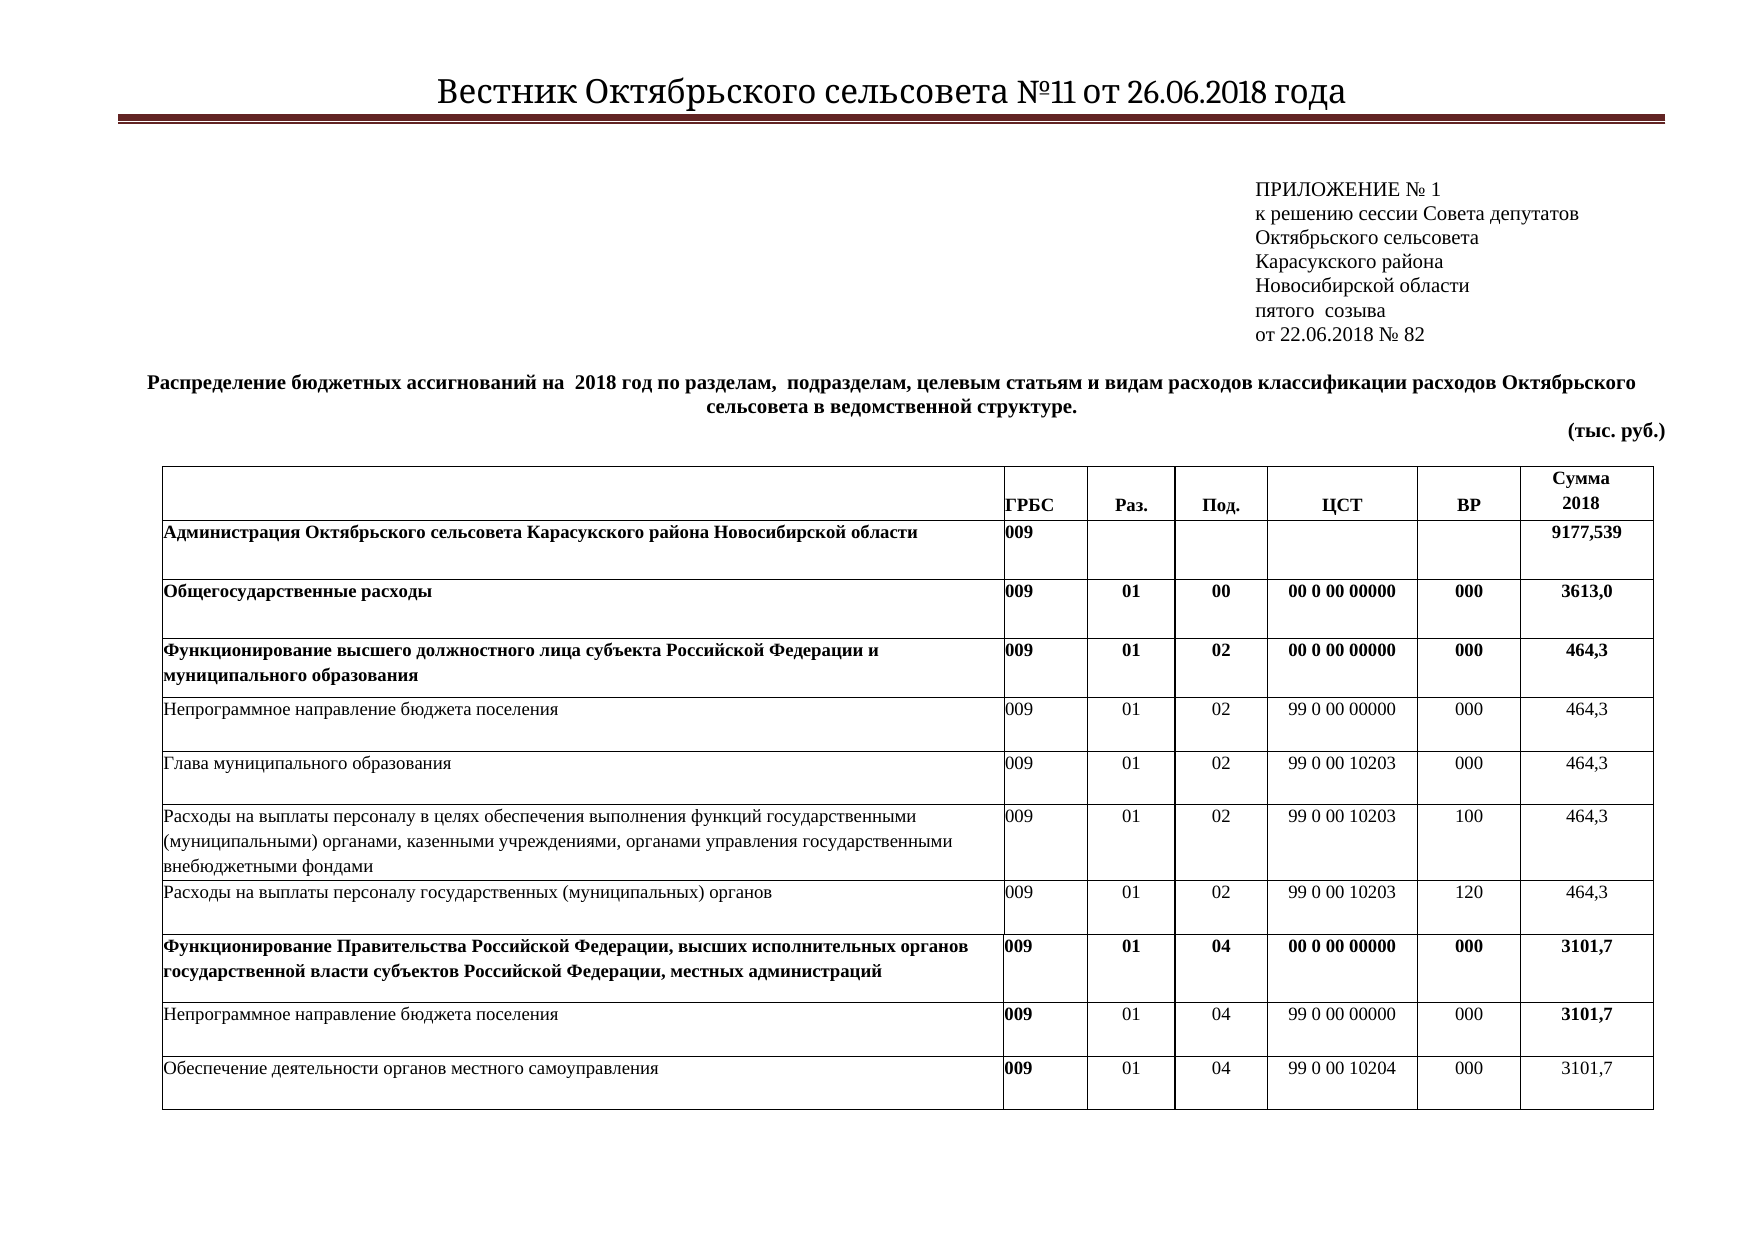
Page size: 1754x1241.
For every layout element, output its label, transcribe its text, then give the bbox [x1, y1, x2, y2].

table_cell 3101,7 [1521, 1057, 1653, 1109]
table_cell 01 [1088, 1003, 1174, 1056]
table_header Сумма 2018 [1521, 467, 1653, 520]
text Распределение бюджетных ассигнований на 2018 год по разделам, подразделам, целевым статьям и видам расходов классификации расходов Октябрьского сельсовета в ведомственной структуре. [118, 370, 1665, 418]
table_cell 04 [1176, 1057, 1267, 1109]
table_cell 01 [1088, 1057, 1174, 1109]
table_cell 000 [1418, 752, 1520, 804]
table_cell 99 0 00 00000 [1268, 698, 1417, 751]
table_cell 009 [1005, 580, 1087, 638]
table_cell 04 [1176, 1003, 1267, 1056]
table_header Раз. [1088, 467, 1174, 520]
table_cell Обеспечение деятельности органов местного самоуправления [163, 1057, 1003, 1109]
table_cell 009 [1004, 935, 1087, 1002]
table_cell 464,3 [1521, 805, 1653, 880]
table_cell 00 0 00 00000 [1268, 935, 1417, 1002]
table_cell [1176, 521, 1267, 579]
table_cell 02 [1176, 805, 1267, 880]
text Октябрьского сельсовета [1255, 225, 1665, 249]
table_cell 000 [1418, 698, 1520, 751]
table_cell 100 [1418, 805, 1520, 880]
table_cell Расходы на выплаты персоналу государственных (муниципальных) органов [163, 881, 1004, 934]
table_cell 009 [1005, 698, 1087, 751]
table_cell 000 [1418, 580, 1520, 638]
table_cell 00 0 00 00000 [1268, 639, 1417, 697]
table_cell 02 [1176, 639, 1267, 697]
table_cell Администрация Октябрьского сельсовета Карасукского района Новосибирской области [163, 521, 1004, 579]
table_cell 99 0 00 10203 [1268, 805, 1417, 880]
table_cell 01 [1088, 805, 1174, 880]
table_cell 99 0 00 10204 [1268, 1057, 1417, 1109]
text пятого созыва [1255, 297, 1665, 322]
table_cell 000 [1418, 1057, 1520, 1109]
table_cell 009 [1005, 752, 1087, 804]
table_cell Общегосударственные расходы [163, 580, 1004, 638]
table_cell 120 [1418, 881, 1520, 934]
table_cell 464,3 [1521, 698, 1653, 751]
table_cell 3613,0 [1521, 580, 1653, 638]
table_cell 04 [1176, 935, 1267, 1002]
table_cell 009 [1005, 521, 1087, 579]
table_cell 01 [1088, 639, 1174, 697]
table_cell 3101,7 [1521, 1003, 1653, 1056]
text (тыс. руб.) [118, 418, 1665, 442]
table_cell 000 [1418, 935, 1520, 1002]
text ПРИЛОЖЕНИЕ № 1 [1255, 177, 1665, 201]
table_cell 009 [1005, 639, 1087, 697]
text к решению сессии Совета депутатов [1255, 201, 1665, 225]
text от 22.06.2018 № 82 [1255, 322, 1665, 346]
table_cell 464,3 [1521, 639, 1653, 697]
table_cell 02 [1176, 881, 1267, 934]
table_header ГРБС [1005, 467, 1087, 520]
table_cell Функционирование Правительства Российской Федерации, высших исполнительных органов государственной власти субъектов Российской Федерации, местных администраций [163, 935, 1003, 1002]
table_cell [1418, 521, 1520, 579]
table_cell Глава муниципального образования [163, 752, 1004, 804]
table_cell 01 [1088, 698, 1174, 751]
table_header Под. [1176, 467, 1267, 520]
table_cell 00 0 00 00000 [1268, 580, 1417, 638]
table_cell 00 [1176, 580, 1267, 638]
table_cell 01 [1088, 580, 1174, 638]
table_cell 000 [1418, 639, 1520, 697]
table_cell 99 0 00 00000 [1268, 1003, 1417, 1056]
table_cell 464,3 [1521, 752, 1653, 804]
table_cell [1088, 521, 1174, 579]
text Карасукского района Новосибирской области [1255, 249, 1665, 297]
table_cell Непрограммное направление бюджета поселения [163, 698, 1004, 751]
table_cell 99 0 00 10203 [1268, 881, 1417, 934]
table_cell 01 [1088, 752, 1174, 804]
table_cell 464,3 [1521, 881, 1653, 934]
table_header ВР [1418, 467, 1520, 520]
table_cell 02 [1176, 752, 1267, 804]
table_cell Непрограммное направление бюджета поселения [163, 1003, 1003, 1056]
table_cell Расходы на выплаты персоналу в целях обеспечения выполнения функций государственными (муниципальными) органами, казенными учреждениями, органами управления государственными внебюджетными фондами [163, 805, 1004, 880]
table_cell 000 [1418, 1003, 1520, 1056]
table_cell 009 [1004, 1003, 1087, 1056]
table_header [163, 467, 1004, 520]
table_cell 99 0 00 10203 [1268, 752, 1417, 804]
table_cell 9177,539 [1521, 521, 1653, 579]
table_cell 01 [1088, 935, 1174, 1002]
table_cell 3101,7 [1521, 935, 1653, 1002]
table_cell 009 [1004, 1057, 1087, 1109]
table_cell 009 [1005, 881, 1087, 934]
table_cell 009 [1005, 805, 1087, 880]
table_cell [1268, 521, 1417, 579]
table_header ЦСТ [1268, 467, 1417, 520]
table_cell Функционирование высшего должностного лица субъекта Российской Федерации и муниципального образования [163, 639, 1004, 697]
table_cell 01 [1088, 881, 1174, 934]
table_cell 02 [1176, 698, 1267, 751]
